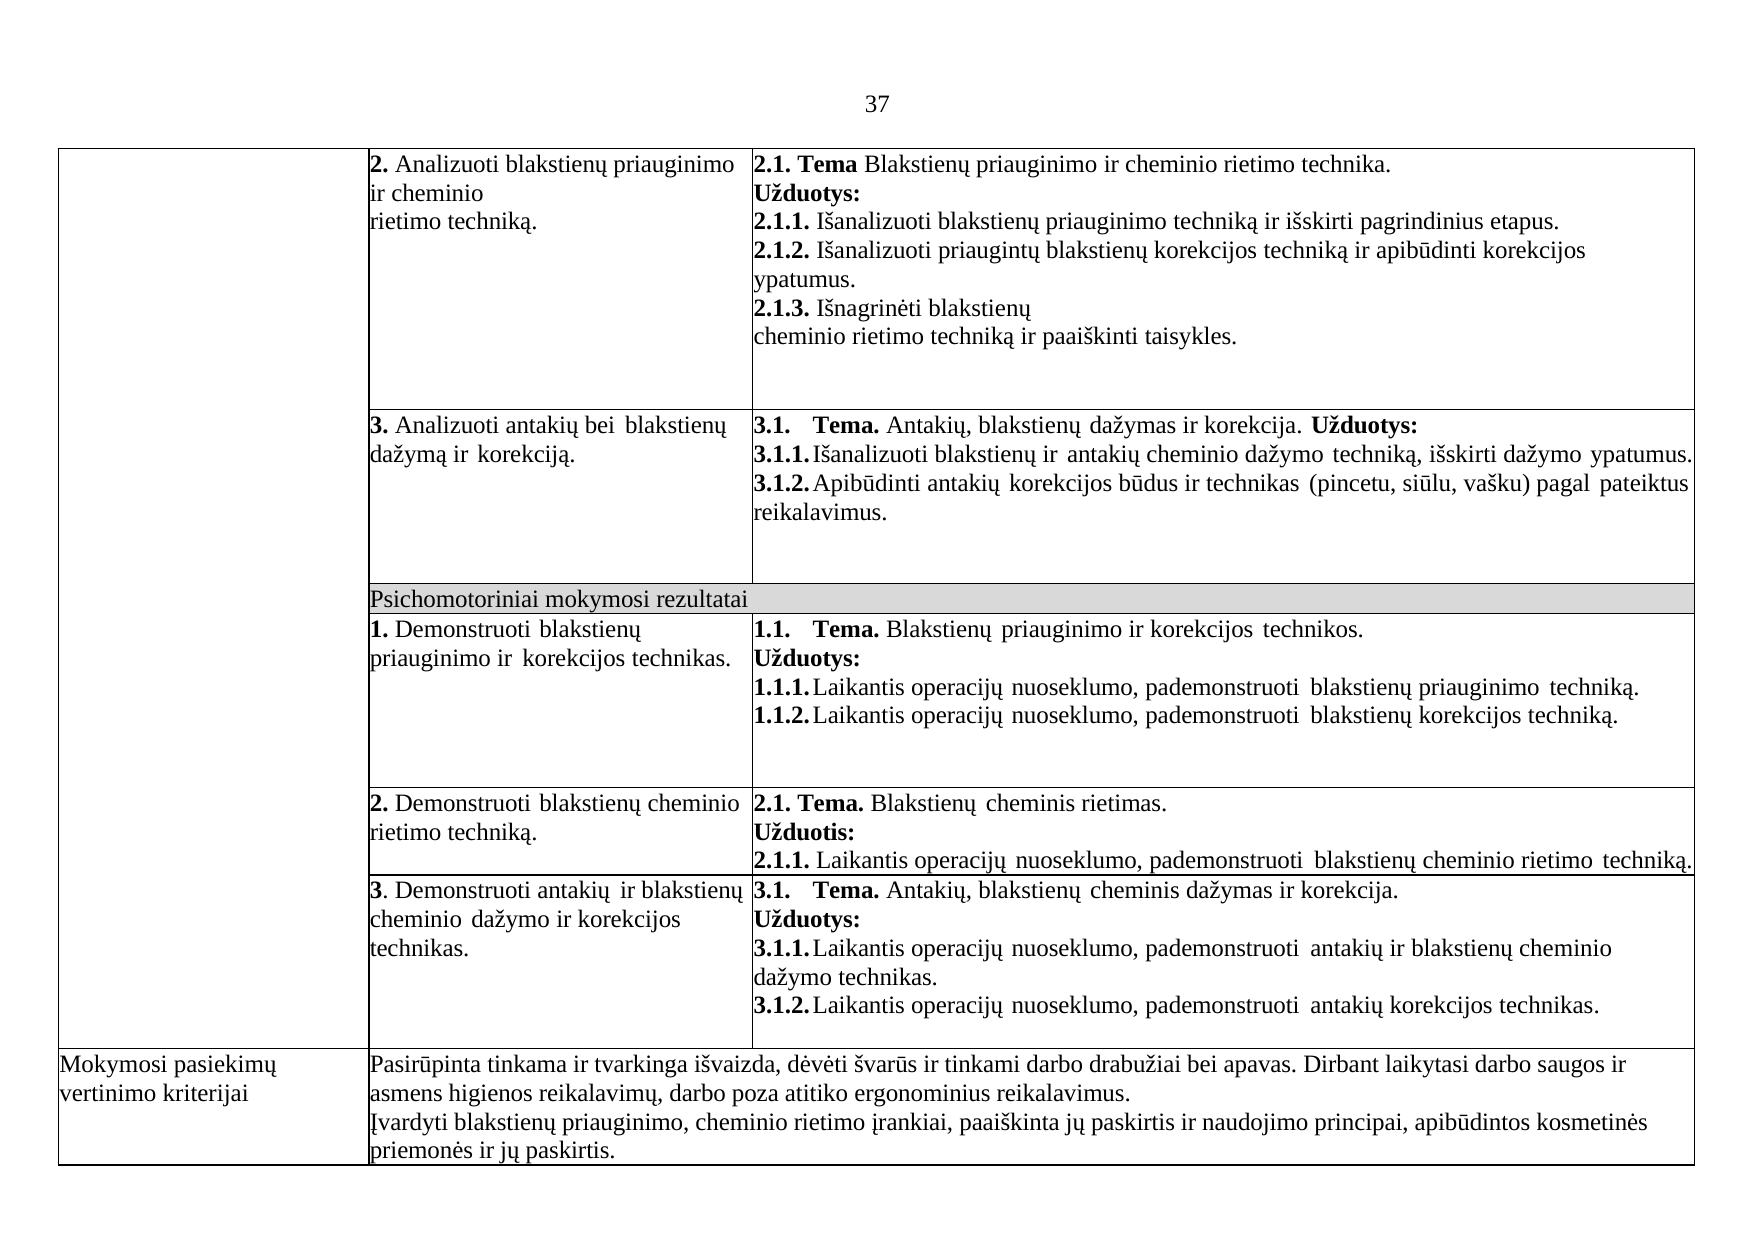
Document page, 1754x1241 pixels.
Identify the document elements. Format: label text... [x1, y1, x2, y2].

table_cell Tema. Antakių, blakstienų cheminis dažymas ir korekcija. Užduotys: Laikantis operacijų nuoseklumo, pademonstruoti antakių ir blakstienų cheminio dažymo technikas. Laikantis operacijų nuoseklumo, pademonstruoti antakių korekcijos technikas. [753, 876, 1694, 1048]
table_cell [370, 1049, 1694, 1164]
table_cell 2.1. Tema. Blakstienų cheminis rietimas. Užduotis: 2.1.1. Laikantis operacijų nuoseklumo, pademonstruoti blakstienų cheminio rietimo techniką. [753, 788, 1694, 874]
table_cell 3. Analizuoti antakių bei blakstienų dažymą ir korekciją. [370, 410, 752, 583]
table_cell 3. Demonstruoti antakių ir blakstienų cheminio dažymo ir korekcijos technikas. [370, 876, 752, 1048]
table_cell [59, 1049, 368, 1164]
table_cell 2. Demonstruoti blakstienų cheminio rietimo techniką. [370, 788, 752, 874]
table_cell Tema. Antakių, blakstienų dažymas ir korekcija. Užduotys: Išanalizuoti blakstienų ir antakių cheminio dažymo techniką, išskirti dažymo ypatumus. Apibūdinti antakių korekcijos būdus ir technikas (pincetu, siūlu, vašku) pagal pateiktus reikalavimus. [753, 410, 1694, 583]
table_cell Psichomotoriniai mokymosi rezultatai [370, 584, 1694, 613]
table_cell 2. Analizuoti blakstienų priauginimo ir cheminio rietimo techniką. [370, 149, 752, 409]
table_cell 1. Demonstruoti blakstienų priauginimo ir korekcijos technikas. [370, 614, 752, 787]
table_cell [59, 149, 368, 1048]
table_cell 2.1. Tema Blakstienų priauginimo ir cheminio rietimo technika. Užduotys: 2.1.1. Išanalizuoti blakstienų priauginimo techniką ir išskirti pagrindinius etapus. 2.1.2. Išanalizuoti priaugintų blakstienų korekcijos techniką ir apibūdinti korekcijos ypatumus. 2.1.3. Išnagrinėti blakstienų cheminio rietimo techniką ir paaiškinti taisykles. [753, 149, 1694, 409]
table_cell Tema. Blakstienų priauginimo ir korekcijos technikos. Užduotys: Laikantis operacijų nuoseklumo, pademonstruoti blakstienų priauginimo techniką. Laikantis operacijų nuoseklumo, pademonstruoti blakstienų korekcijos techniką. [753, 614, 1694, 787]
